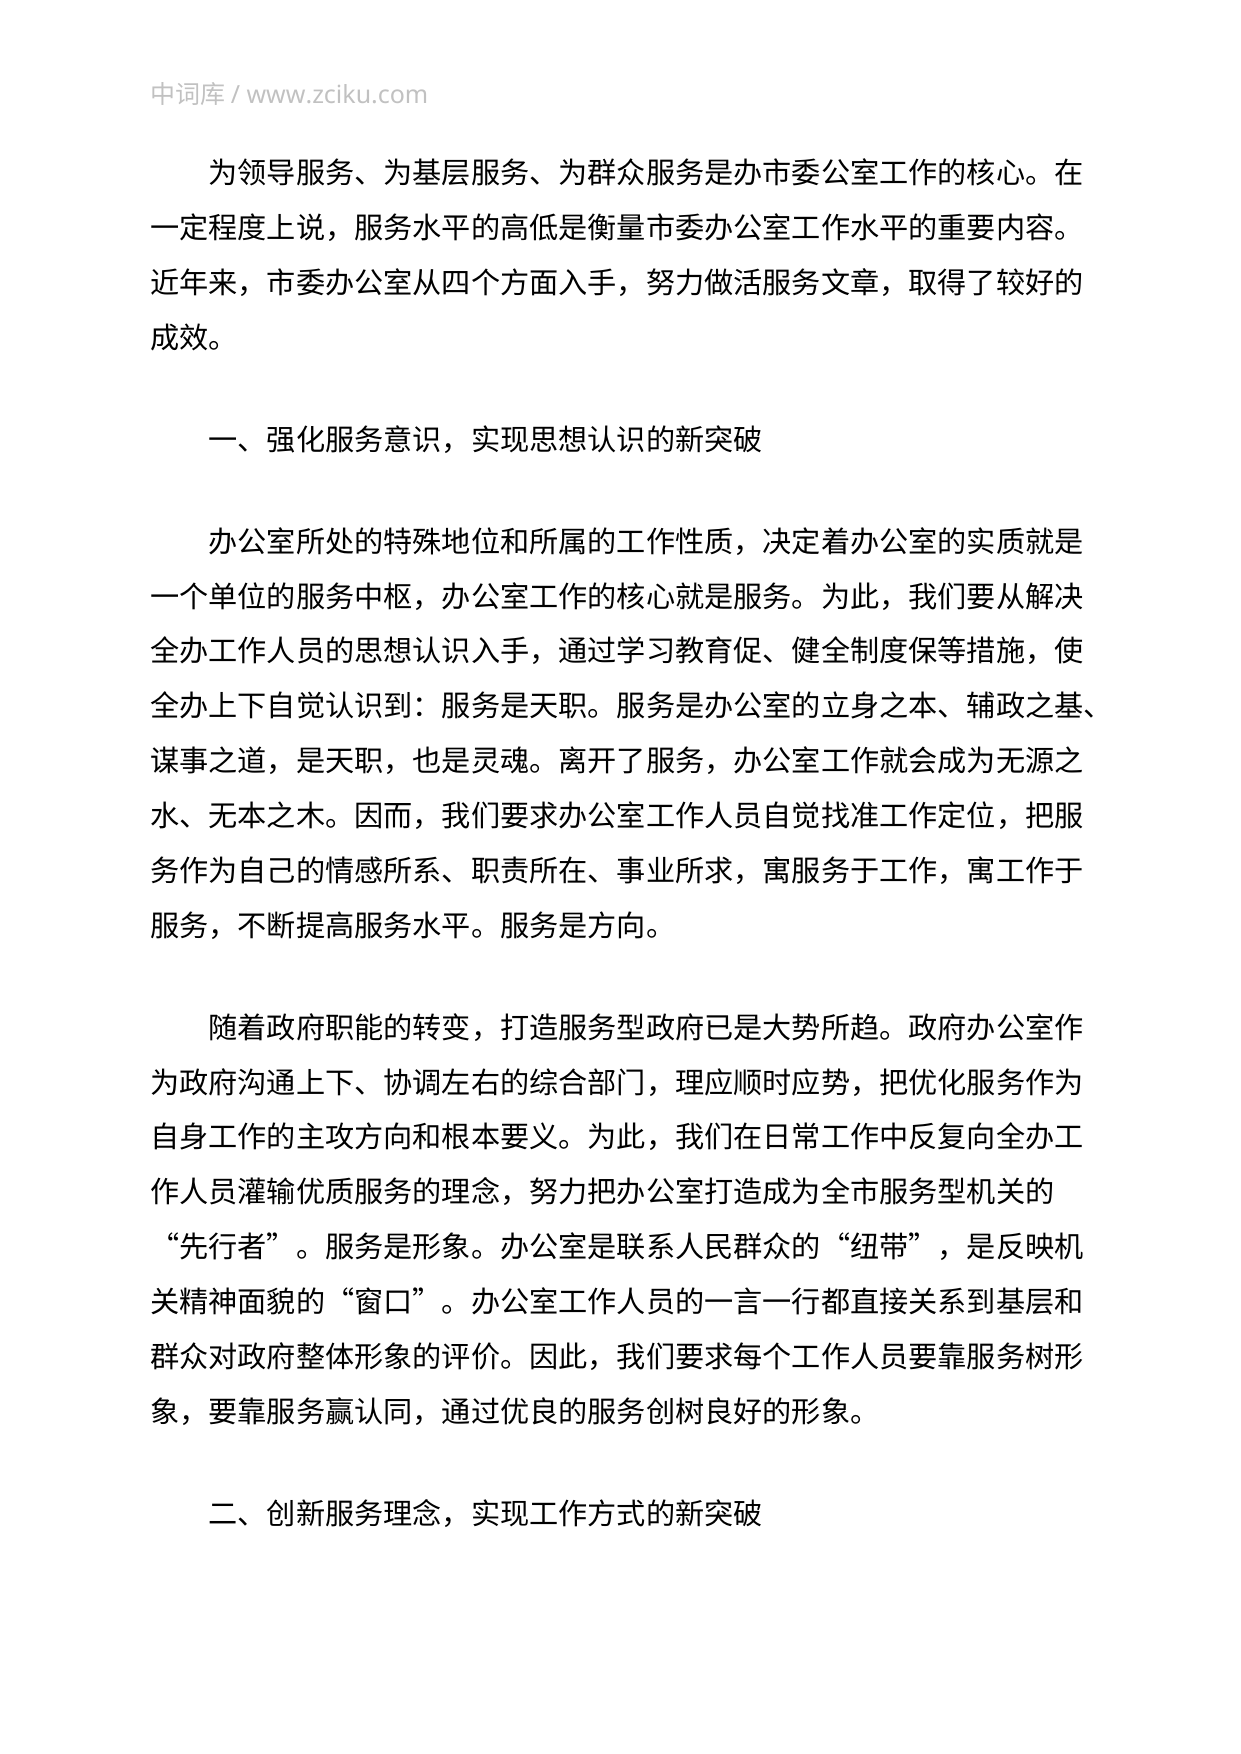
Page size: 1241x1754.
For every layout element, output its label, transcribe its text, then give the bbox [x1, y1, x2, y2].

text 一、强化服务意识，实现思想认识的新突破 [150, 416, 1090, 459]
text 办公室所处的特殊地位和所属的工作性质，决定着办公室的实质就是一个单位的服务中枢，办公室工作的核心就是服务。为此，我们要从解决全办工作人员的思想认识入手，通过学习教育促、健全制度保等措施，使全办上下自觉认识到：服务是天职。服务是办公室的立身之本、辅政之基、谋事之道，是天职，也是灵魂。离开了服务，办公室工作就会成为无源之水、无本之木。因而，我们要求办公室工作人员自觉找准工作定位，把服务作为自己的情感所系、职责所在、事业所求，寓服务于工作，寓工作于服务，不断提高服务水平。服务是方向。 [150, 518, 1090, 945]
text 二、创新服务理念，实现工作方式的新突破 [150, 1490, 1090, 1533]
text 为领导服务、为基层服务、为群众服务是办市委公室工作的核心。在一定程度上说，服务水平的高低是衡量市委办公室工作水平的重要内容。近年来，市委办公室从四个方面入手，努力做活服务文章，取得了较好的成效。 [150, 150, 1090, 357]
text 随着政府职能的转变，打造服务型政府已是大势所趋。政府办公室作为政府沟通上下、协调左右的综合部门，理应顺时应势，把优化服务作为自身工作的主攻方向和根本要义。为此，我们在日常工作中反复向全办工作人员灌输优质服务的理念，努力把办公室打造成为全市服务型机关的“先行者”。服务是形象。办公室是联系人民群众的“纽带”，是反映机关精神面貌的“窗口”。办公室工作人员的一言一行都直接关系到基层和群众对政府整体形象的评价。因此，我们要求每个工作人员要靠服务树形象，要靠服务赢认同，通过优良的服务创树良好的形象。 [150, 1004, 1090, 1431]
